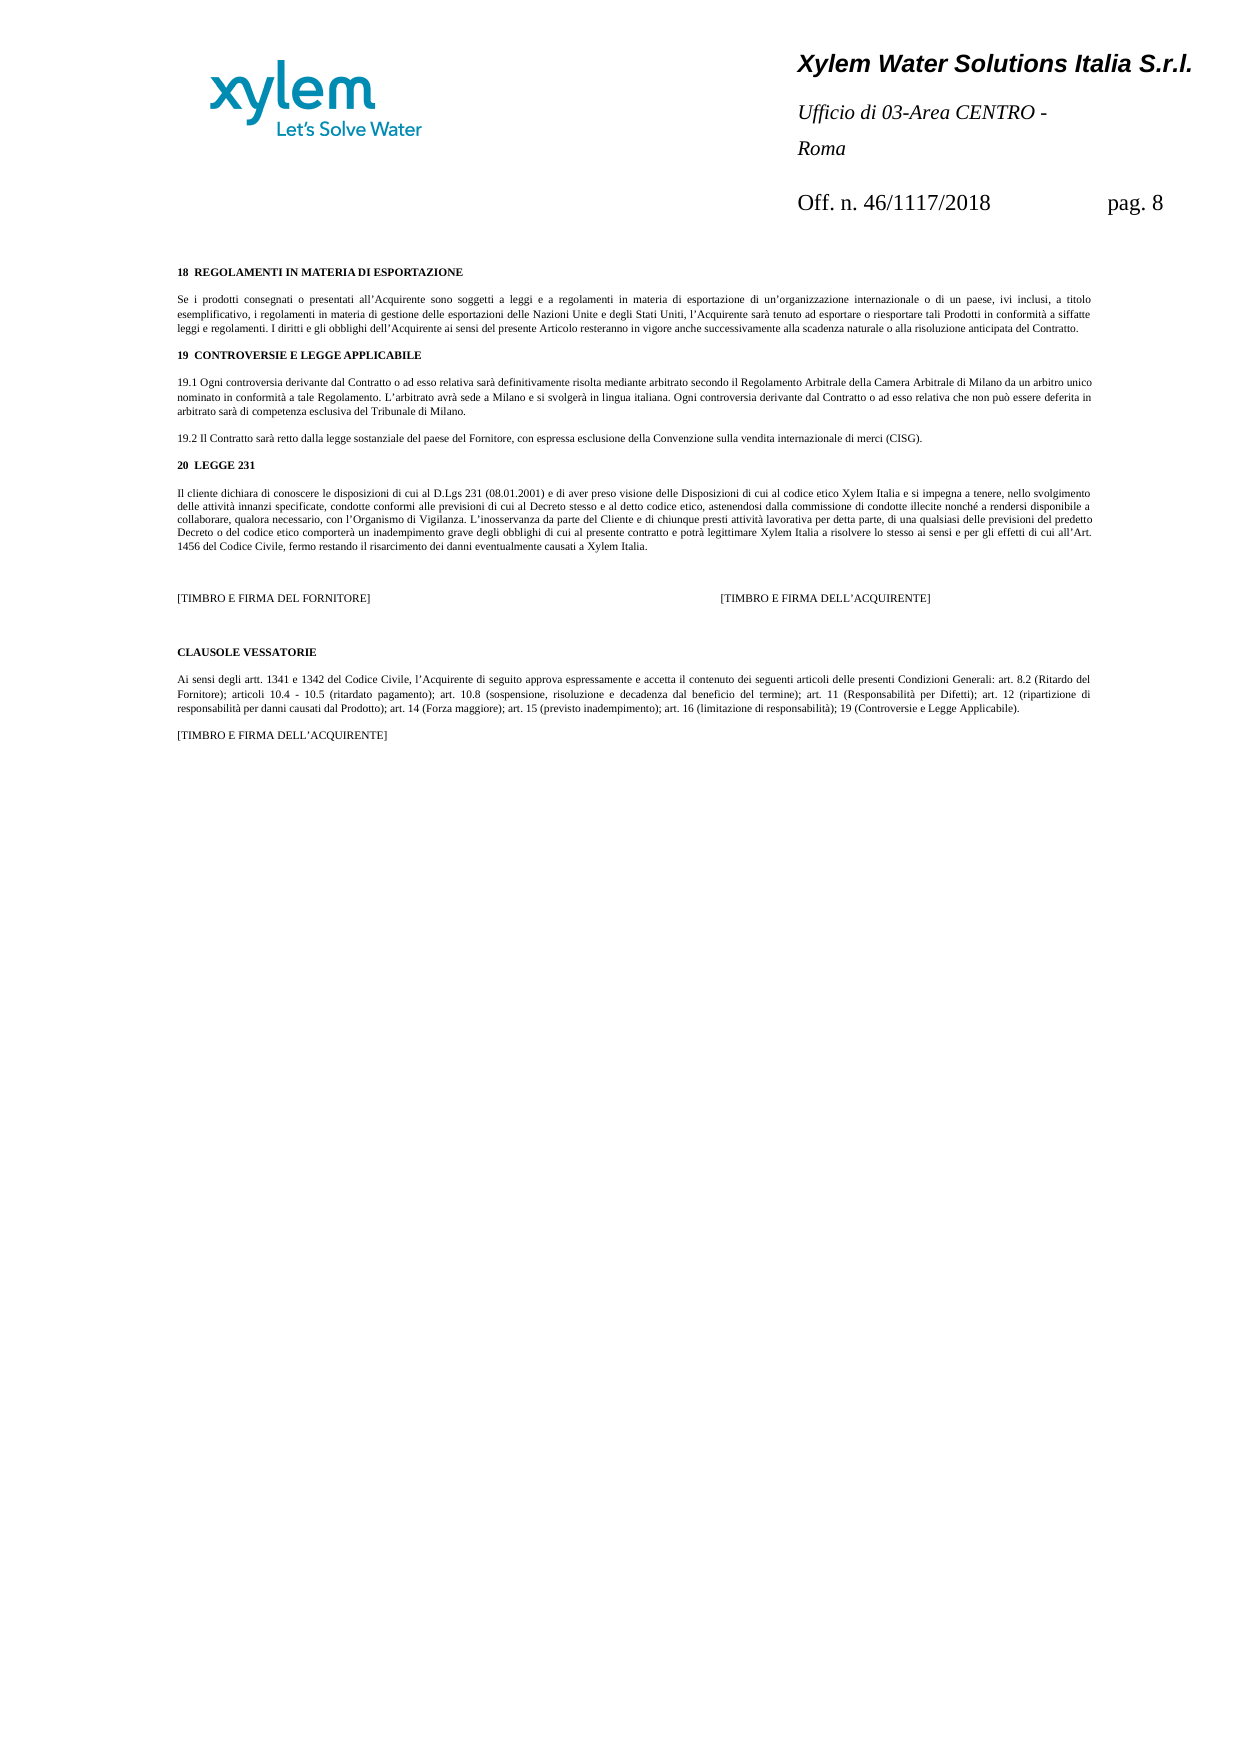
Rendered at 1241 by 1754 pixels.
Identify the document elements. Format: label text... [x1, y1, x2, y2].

text Ai sensi degli artt. 1341 e 1342 del Codice Civile, l’Acquirente di seguito approva espressamente e accetta il contenuto dei seguenti articoli delle presenti Condizioni Generali: art. 8.2 (Ritardo del Fornitore); articoli 10.4 - 10.5 (ritardato pagamento); art. 10.8 (sospensione, risoluzione e decadenza dal beneficio del termine); art. 11 (Responsabilità per Difetti); art. 12 (ripartizione di responsabilità per danni causati dal Prodotto); art. 14 (Forza maggiore); art. 15 (previsto inadempimento); art. 16 (limitazione di responsabilità); 19 (Controversie e Legge Applicabile). [177, 673, 1093, 715]
picture [210, 60, 422, 136]
text Il cliente dichiara di conoscere le disposizioni di cui al D.Lgs 231 (08.01.2001) e di aver preso visione delle Disposizioni di cui al codice etico Xylem Italia e si impegna a tenere, nello svolgimento delle attività innanzi specificate, condotte conformi alle previsioni di cui al Decreto stesso e al detto codice etico, astenendosi dalla commissione di condotte illecite nonché a rendersi disponibile a collaborare, qualora necessario, con l’Organismo di Vigilanza. L’inosservanza da parte del Cliente e di chiunque presti attività lavorativa per detta parte, di una qualsiasi delle previsioni del predetto Decreto o del codice etico comporterà un inadempimento grave degli obblighi di cui al presente contratto e potrà legittimare Xylem Italia a risolvere lo stesso ai sensi e per gli effetti di cui all’Art. 1456 del Codice Civile, fermo restando il risarcimento dei danni eventualmente causati a Xylem Italia. [177, 486, 1093, 553]
text 20 LEGGE 231 [177, 459, 1093, 472]
list 19.2 Il Contratto sarà retto dalla legge sostanziale del paese del Fornitore, con espressa esclusione della Convenzione sulla vendita internazionale di merci (CISG). [177, 432, 1093, 445]
text [TIMBRO E FIRMA DEL FORNITORE] [TIMBRO E FIRMA DELL’ACQUIRENTE] [177, 592, 1093, 605]
text 19 CONTROVERSIE E LEGGE APPLICABILE [177, 349, 1093, 362]
picture [386, 128, 391, 136]
text CLAUSOLE VESSATORIE [177, 646, 1093, 659]
text Se i prodotti consegnati o presentati all’Acquirente sono soggetti a leggi e a regolamenti in materia di esportazione di un’organizzazione internazionale o di un paese, ivi inclusi, a titolo esemplificativo, i regolamenti in materia di gestione delle esportazioni delle Nazioni Unite e degli Stati Uniti, l’Acquirente sarà tenuto ad esportare o riesportare tali Prodotti in conformità a siffatte leggi e regolamenti. I diritti e gli obblighi dell’Acquirente ai sensi del presente Articolo resteranno in vigore anche successivamente alla scadenza naturale o alla risoluzione anticipata del Contratto. [177, 293, 1093, 335]
list 19.1 Ogni controversia derivante dal Contratto o ad esso relativa sarà definitivamente risolta mediante arbitrato secondo il Regolamento Arbitrale della Camera Arbitrale di Milano da un arbitro unico nominato in conformità a tale Regolamento. L’arbitrato avrà sede a Milano e si svolgerà in lingua italiana. Ogni controversia derivante dal Contratto o ad esso relativa che non può essere deferita in arbitrato sarà di competenza esclusiva del Tribunale di Milano. [177, 376, 1093, 418]
text [TIMBRO E FIRMA DELL’ACQUIRENTE] [177, 729, 1093, 742]
text 18 REGOLAMENTI in materia DI ESPORTAZIONE [177, 266, 1093, 279]
picture [301, 127, 311, 136]
